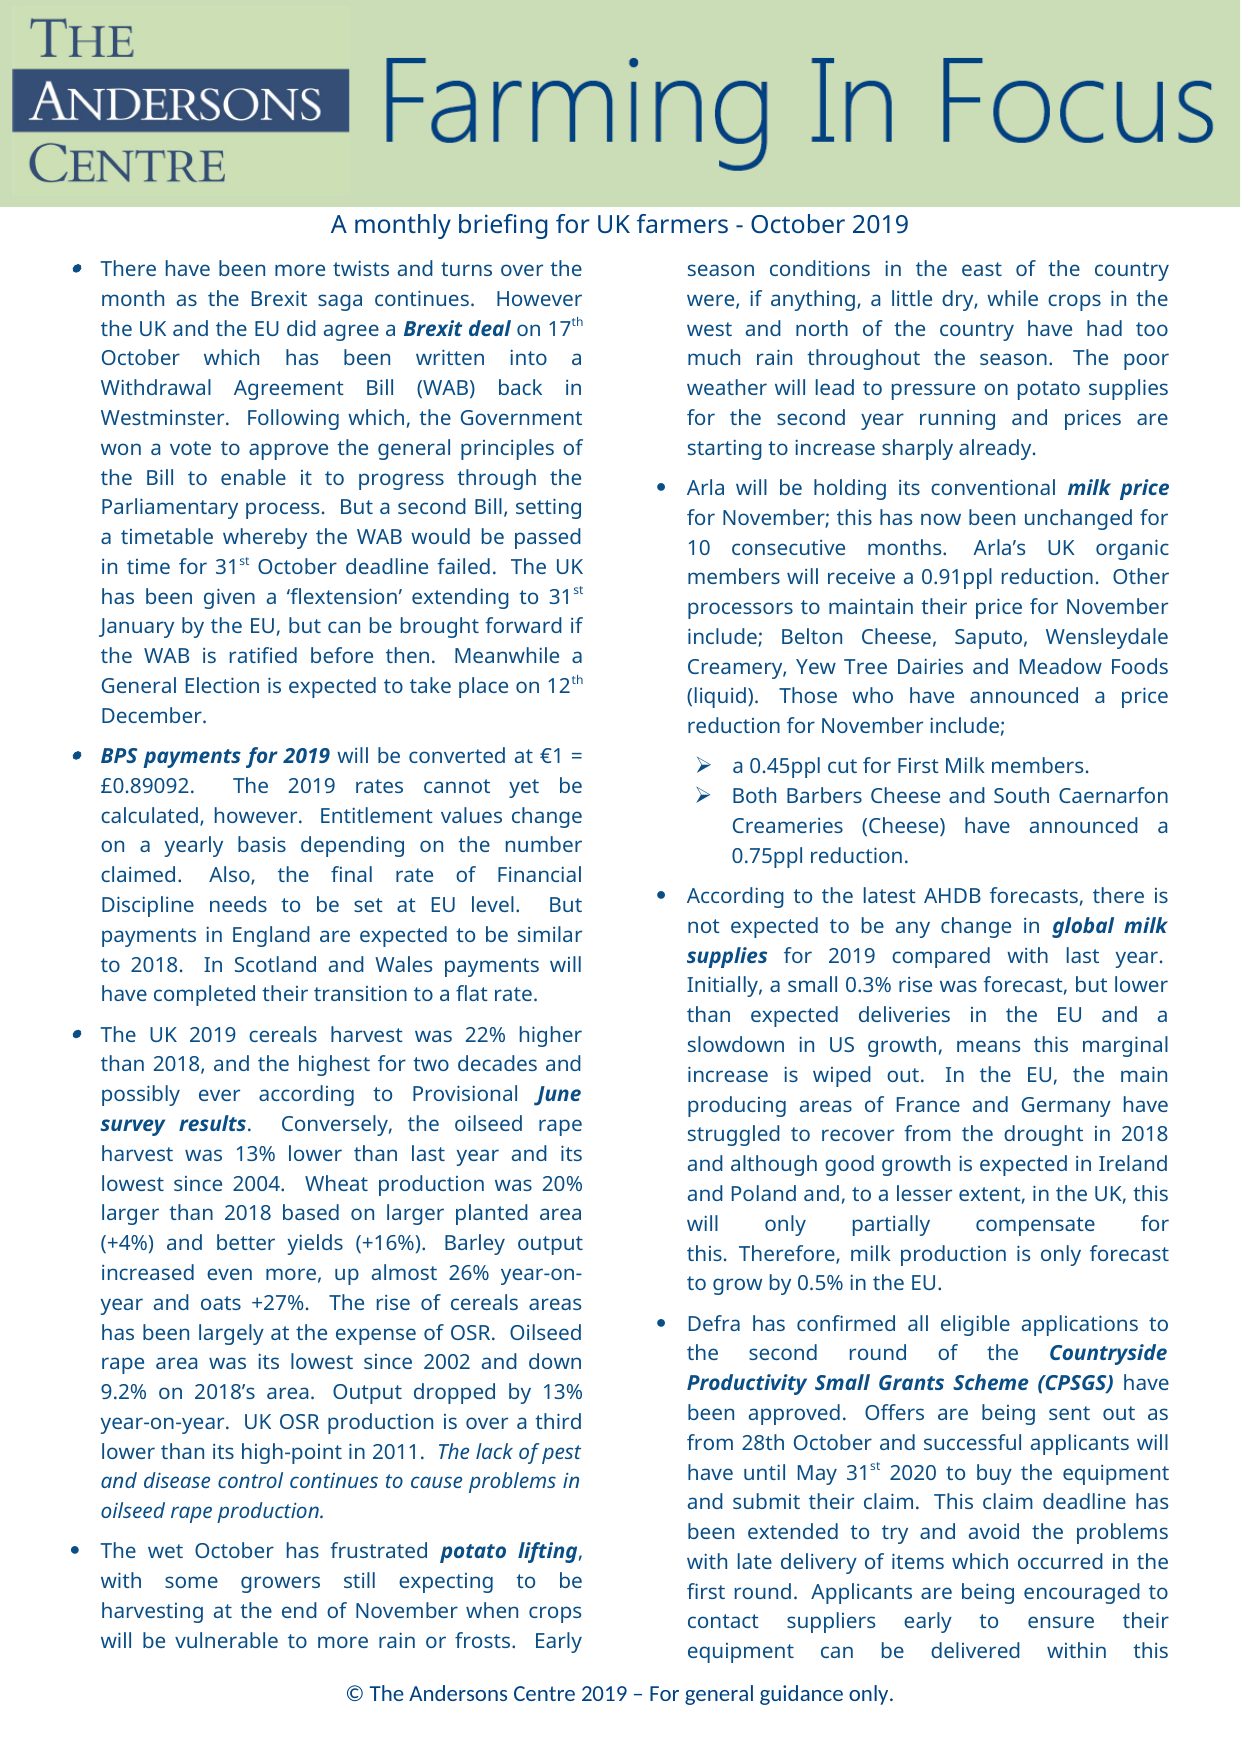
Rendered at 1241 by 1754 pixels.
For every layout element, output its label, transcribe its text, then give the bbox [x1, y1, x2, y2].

list The UK 2019 cereals harvest was 22% higher than 2018, and the highest for two decades and possibly ever according to Provisional June survey results. Conversely, the oilseed rape harvest was 13% lower than last year and its lowest since 2004. Wheat production was 20% larger than 2018 based on larger planted area (+4%) and better yields (+16%). Barley output increased even more, up almost 26% year-on-year and oats +27%. The rise of cereals areas has been largely at the expense of OSR. Oilseed rape area was its lowest since 2002 and down 9.2% on 2018’s area. Output dropped by 13% year-on-year. UK OSR production is over a third lower than its high-point in 2011. The lack of pest and disease control continues to cause problems in oilseed rape production. [71, 1020, 583, 1525]
picture [0, 0, 1241, 207]
list a 0.45ppl cut for First Milk members. [694, 752, 1169, 780]
list The wet October has frustrated potato lifting, with some growers still expecting to be harvesting at the end of November when crops will be vulnerable to more rain or frosts. Early season conditions in the east of the country were, if anything, a little dry, while crops in the west and north of the country have had too much rain throughout the season. The poor weather will lead to pressure on potato supplies for the second year running and prices are starting to increase sharply already. [71, 1537, 583, 1654]
list According to the latest AHDB forecasts, there is not expected to be any change in global milk supplies for 2019 compared with last year. Initially, a small 0.3% rise was forecast, but lower than expected deliveries in the EU and a slowdown in US growth, means this marginal increase is wiped out. In the EU, the main producing areas of France and Germany have struggled to recover from the drought in 2018 and although good growth is expected in Ireland and Poland and, to a lesser extent, in the UK, this will only partially compensate for this. Therefore, milk production is only forecast to grow by 0.5% in the EU. [657, 881, 1169, 1297]
list There have been more twists and turns over the month as the Brexit saga continues. However the UK and the EU did agree a Brexit deal on 17th October which has been written into a Withdrawal Agreement Bill (WAB) back in Westminster. Following which, the Government won a vote to approve the general principles of the Bill to enable it to progress through the Parliamentary process. But a second Bill, setting a timetable whereby the WAB would be passed in time for 31st October deadline failed. The UK has been given a ‘flextension’ extending to 31st January by the EU, but can be brought forward if the WAB is ratified before then. Meanwhile a General Election is expected to take place on 12th December. [71, 254, 583, 729]
list Both Barbers Cheese and South Caernarfon Creameries (Cheese) have announced a 0.75ppl reduction. [694, 781, 1169, 869]
text A monthly briefing for UK farmers - October 2019 [71, 207, 1169, 240]
list The wet October has frustrated potato lifting, with some growers still expecting to be harvesting at the end of November when crops will be vulnerable to more rain or frosts. Early season conditions in the east of the country were, if anything, a little dry, while crops in the west and north of the country have had too much rain throughout the season. The poor weather will lead to pressure on potato supplies for the second year running and prices are starting to increase sharply already. [657, 254, 1169, 461]
list BPS payments for 2019 will be converted at €1 = £0.89092. The 2019 rates cannot yet be calculated, however. Entitlement values change on a yearly basis depending on the number claimed. Also, the final rate of Financial Discipline needs to be set at EU level. But payments in England are expected to be similar to 2018. In Scotland and Wales payments will have completed their transition to a flat rate. [71, 741, 583, 1008]
list Arla will be holding its conventional milk price for November; this has now been unchanged for 10 consecutive months. Arla’s UK organic members will receive a 0.91ppl reduction. Other processors to maintain their price for November include; Belton Cheese, Saputo, Wensleydale Creamery, Yew Tree Dairies and Meadow Foods (liquid). Those who have announced a price reduction for November include; [657, 473, 1169, 740]
